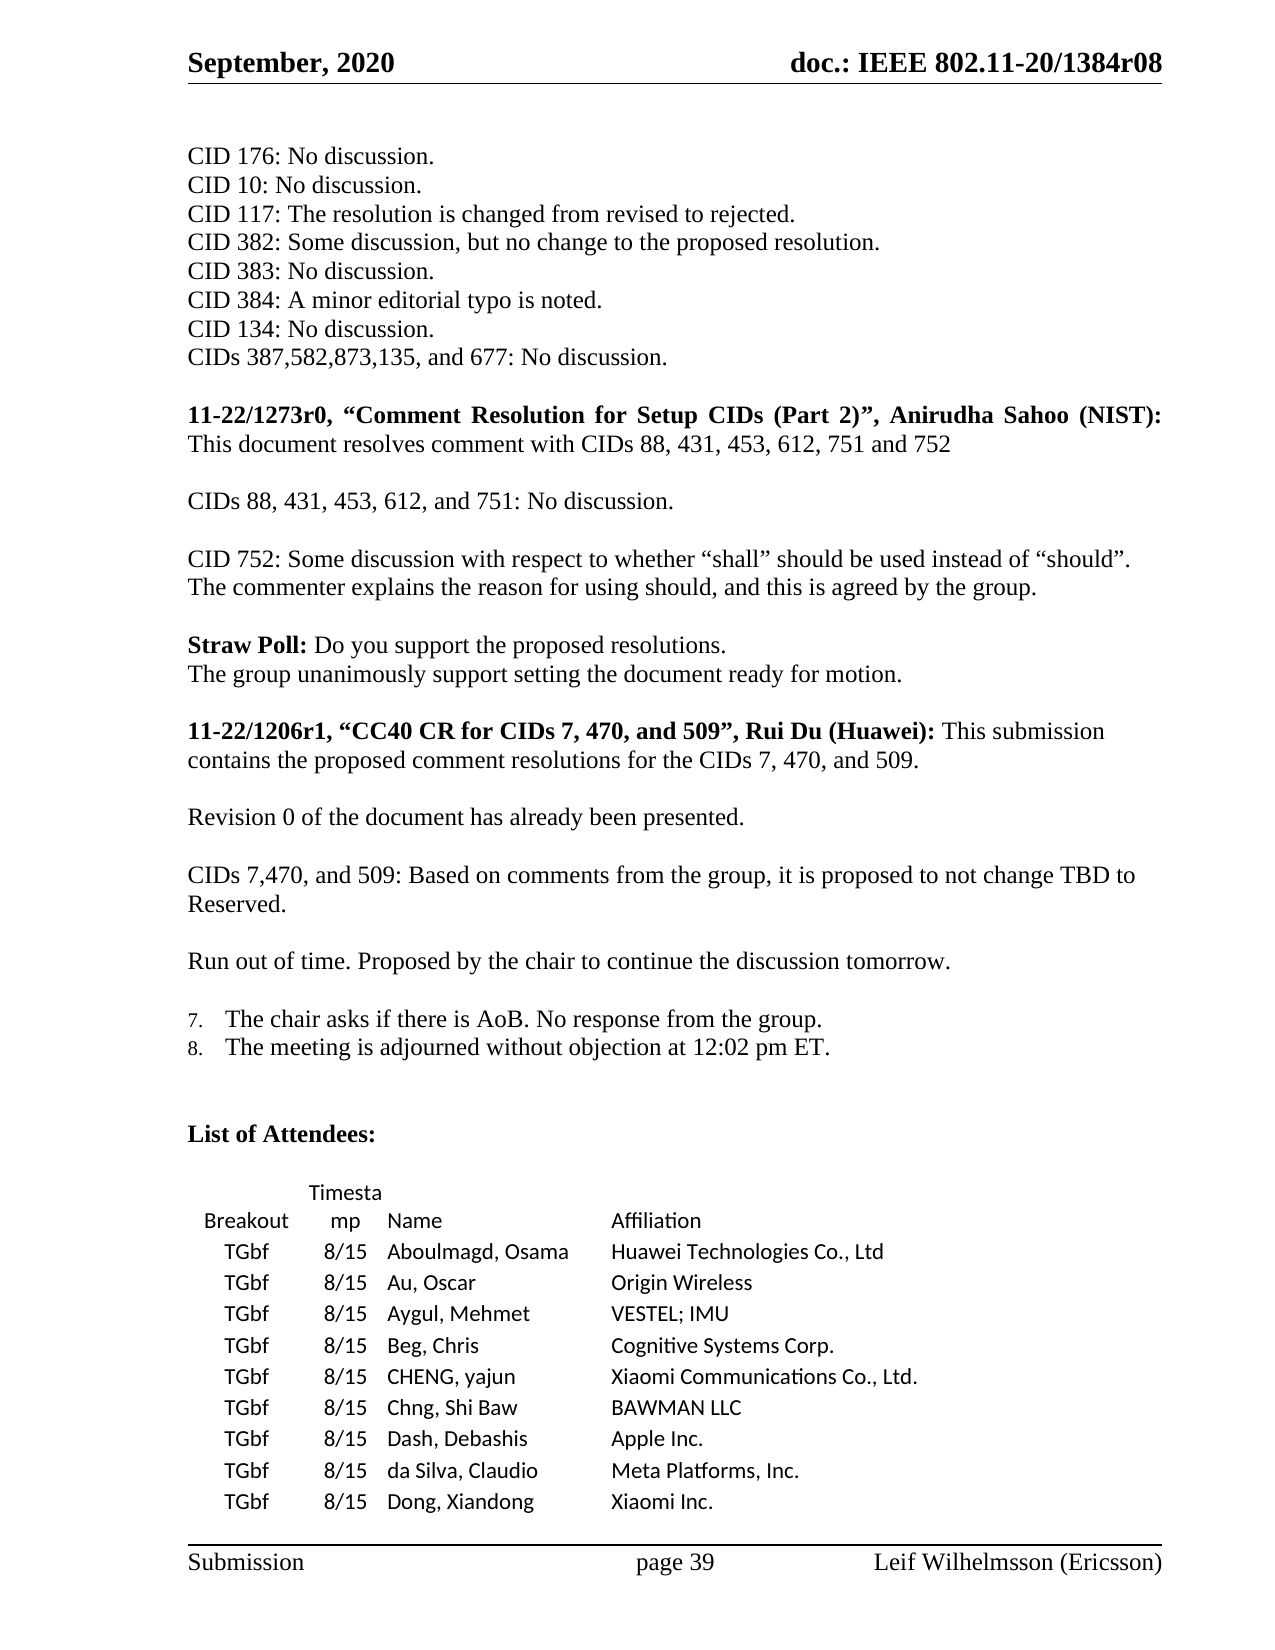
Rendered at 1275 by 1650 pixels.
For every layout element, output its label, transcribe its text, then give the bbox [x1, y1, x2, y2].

table_cell 8/15 [305, 1328, 385, 1359]
table_cell TGbf [188, 1234, 305, 1265]
table_cell Aboulmagd, Osama [385, 1234, 609, 1265]
table_cell Xiaomi Communications Co., Ltd. [610, 1359, 1092, 1390]
table_cell Origin Wireless [610, 1265, 1092, 1296]
text CID 10: No discussion. [187, 170, 1162, 199]
table_cell Apple Inc. [610, 1421, 1092, 1453]
table_cell Meta Platforms, Inc. [610, 1453, 1092, 1484]
text Run out of time. Proposed by the chair to continue the discussion tomorrow. [187, 946, 1162, 975]
table_cell TGbf [188, 1421, 305, 1453]
text List of Attendees: [187, 1119, 1162, 1147]
table_header Breakout [188, 1176, 305, 1234]
text CIDs 7,470, and 509: Based on comments from the group, it is proposed to not change TBD to Reserved. [187, 860, 1162, 917]
table_cell Au, Oscar [385, 1265, 609, 1296]
table_cell TGbf [188, 1453, 305, 1484]
text CID 382: Some discussion, but no change to the proposed resolution. [187, 227, 1162, 256]
table_cell Chng, Shi Baw [385, 1390, 609, 1421]
table_cell CHENG, yajun [385, 1359, 609, 1390]
table_cell VESTEL; IMU [610, 1296, 1092, 1328]
table_cell Aygul, Mehmet [385, 1296, 609, 1328]
table_cell 8/15 [305, 1390, 385, 1421]
text CIDs 88, 431, 453, 612, and 751: No discussion. [187, 486, 1162, 515]
table_cell 8/15 [305, 1296, 385, 1328]
table_header Affiliation [610, 1176, 1092, 1234]
table_header Name [385, 1176, 609, 1234]
table_cell Xiaomi Inc. [610, 1484, 1092, 1515]
table_cell Cognitive Systems Corp. [610, 1328, 1092, 1359]
table_cell 8/15 [305, 1421, 385, 1453]
table_cell TGbf [188, 1296, 305, 1328]
table_cell Beg, Chris [385, 1328, 609, 1359]
table_cell Huawei Technologies Co., Ltd [610, 1234, 1092, 1265]
table_cell 8/15 [305, 1484, 385, 1515]
table_cell Dong, Xiandong [385, 1484, 609, 1515]
list The chair asks if there is AoB. No response from the group. [187, 1004, 1162, 1032]
table_cell 8/15 [305, 1453, 385, 1484]
text The group unanimously support setting the document ready for motion. [187, 659, 1162, 687]
text CID 384: A minor editorial typo is noted. [187, 285, 1162, 314]
text CID 383: No discussion. [187, 256, 1162, 285]
table_cell TGbf [188, 1328, 305, 1359]
text CID 752: Some discussion with respect to whether “shall” should be used instead of “should”. The commenter explains the reason for using should, and this is agreed by the group. [187, 544, 1162, 601]
table_cell TGbf [188, 1359, 305, 1390]
text 11-22/1273r0, “Comment Resolution for Setup CIDs (Part 2)”, Anirudha Sahoo (NIST): This document resolves comment with CIDs 88, 431, 453, 612, 751 and 752 [187, 400, 1162, 457]
table_cell TGbf [188, 1390, 305, 1421]
table_cell BAWMAN LLC [610, 1390, 1092, 1421]
table_header Timestamp [305, 1176, 385, 1234]
text Revision 0 of the document has already been presented. [187, 802, 1162, 831]
table_cell 8/15 [305, 1265, 385, 1296]
table_cell 8/15 [305, 1359, 385, 1390]
text CID 176: No discussion. [187, 141, 1162, 170]
text CID 117: The resolution is changed from revised to rejected. [187, 199, 1162, 227]
text 11-22/1206r1, “CC40 CR for CIDs 7, 470, and 509”, Rui Du (Huawei): This submission contains the proposed comment resolutions for the CIDs 7, 470, and 509. [187, 716, 1162, 774]
list The meeting is adjourned without objection at 12:02 pm ET. [187, 1032, 1162, 1061]
text CID 134: No discussion. [187, 314, 1162, 342]
table_cell 8/15 [305, 1234, 385, 1265]
table_cell TGbf [188, 1265, 305, 1296]
text CIDs 387,582,873,135, and 677: No discussion. [187, 342, 1162, 371]
table_cell Dash, Debashis [385, 1421, 609, 1453]
text Straw Poll: Do you support the proposed resolutions. [187, 630, 1162, 659]
table_cell TGbf [188, 1484, 305, 1515]
table_cell da Silva, Claudio [385, 1453, 609, 1484]
